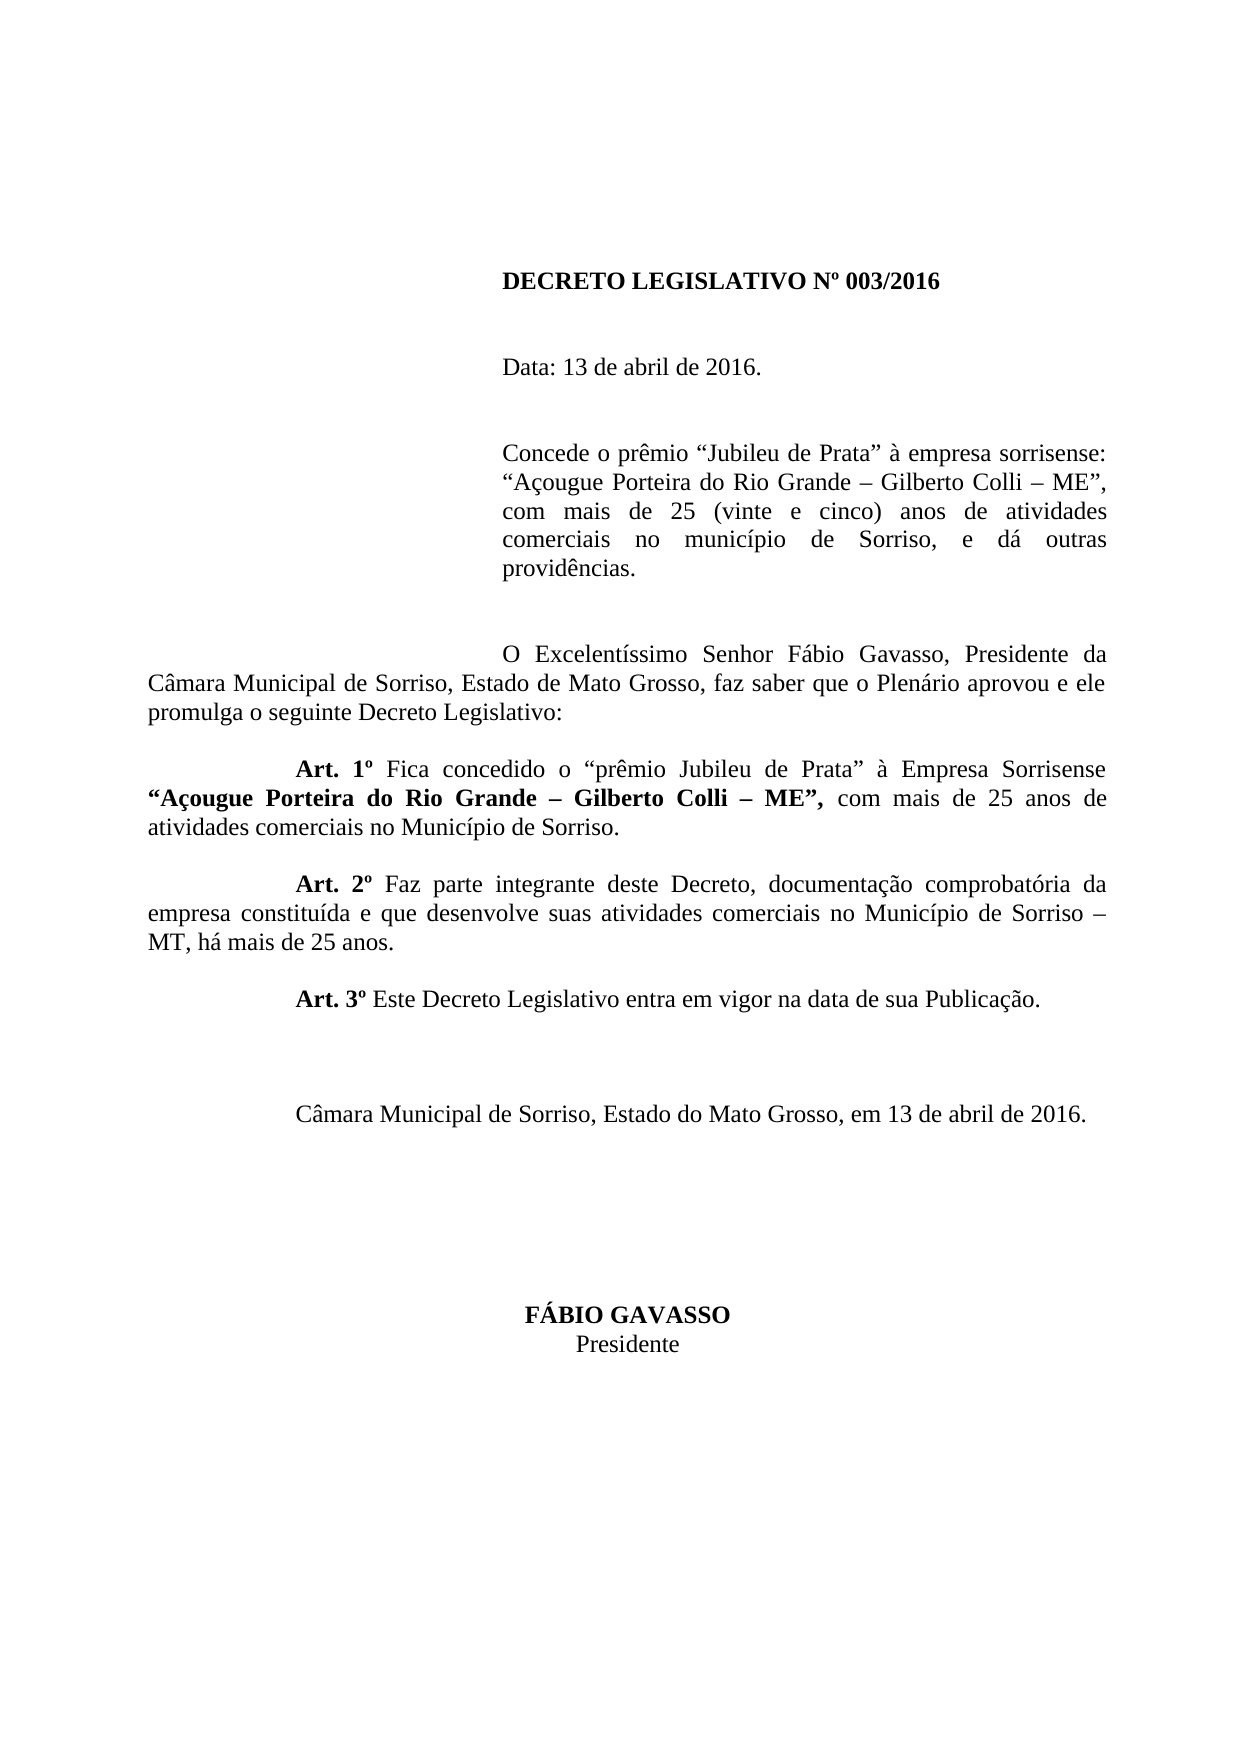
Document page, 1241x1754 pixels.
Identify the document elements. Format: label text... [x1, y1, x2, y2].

text Concede o prêmio “Jubileu de Prata” à empresa sorrisense: “Açougue Porteira do Rio Grande – Gilberto Colli – ME”, com mais de 25 (vinte e cinco) anos de atividades comerciais no município de Sorriso, e dá outras providências. [133, 438, 1107, 582]
text Art. 3º Este Decreto Legislativo entra em vigor na data de sua Publicação. [148, 984, 1107, 1013]
text Câmara Municipal de Sorriso, Estado do Mato Grosso, em 13 de abril de 2016. [148, 1099, 1108, 1128]
text O Excelentíssimo Senhor Fábio Gavasso, Presidente da Câmara Municipal de Sorriso, Estado de Mato Grosso, faz saber que o Plenário aprovou e ele promulga o seguinte Decreto Legislativo: [148, 639, 1107, 726]
text Art. 1º Fica concedido o “prêmio Jubileu de Prata” à Empresa Sorrisense “Açougue Porteira do Rio Grande – Gilberto Colli – ME”, com mais de 25 anos de atividades comerciais no Município de Sorriso. [148, 754, 1107, 841]
text Data: 13 de abril de 2016. [502, 352, 1107, 381]
text DECRETO LEGISLATIVO Nº 003/2016 [502, 266, 1122, 294]
text Presidente [148, 1329, 1108, 1358]
text FÁBIO GAVASSO [148, 1300, 1108, 1329]
text Art. 2º Faz parte integrante deste Decreto, documentação comprobatória da empresa constituída e que desenvolve suas atividades comerciais no Município de Sorriso – MT, há mais de 25 anos. [148, 869, 1107, 956]
